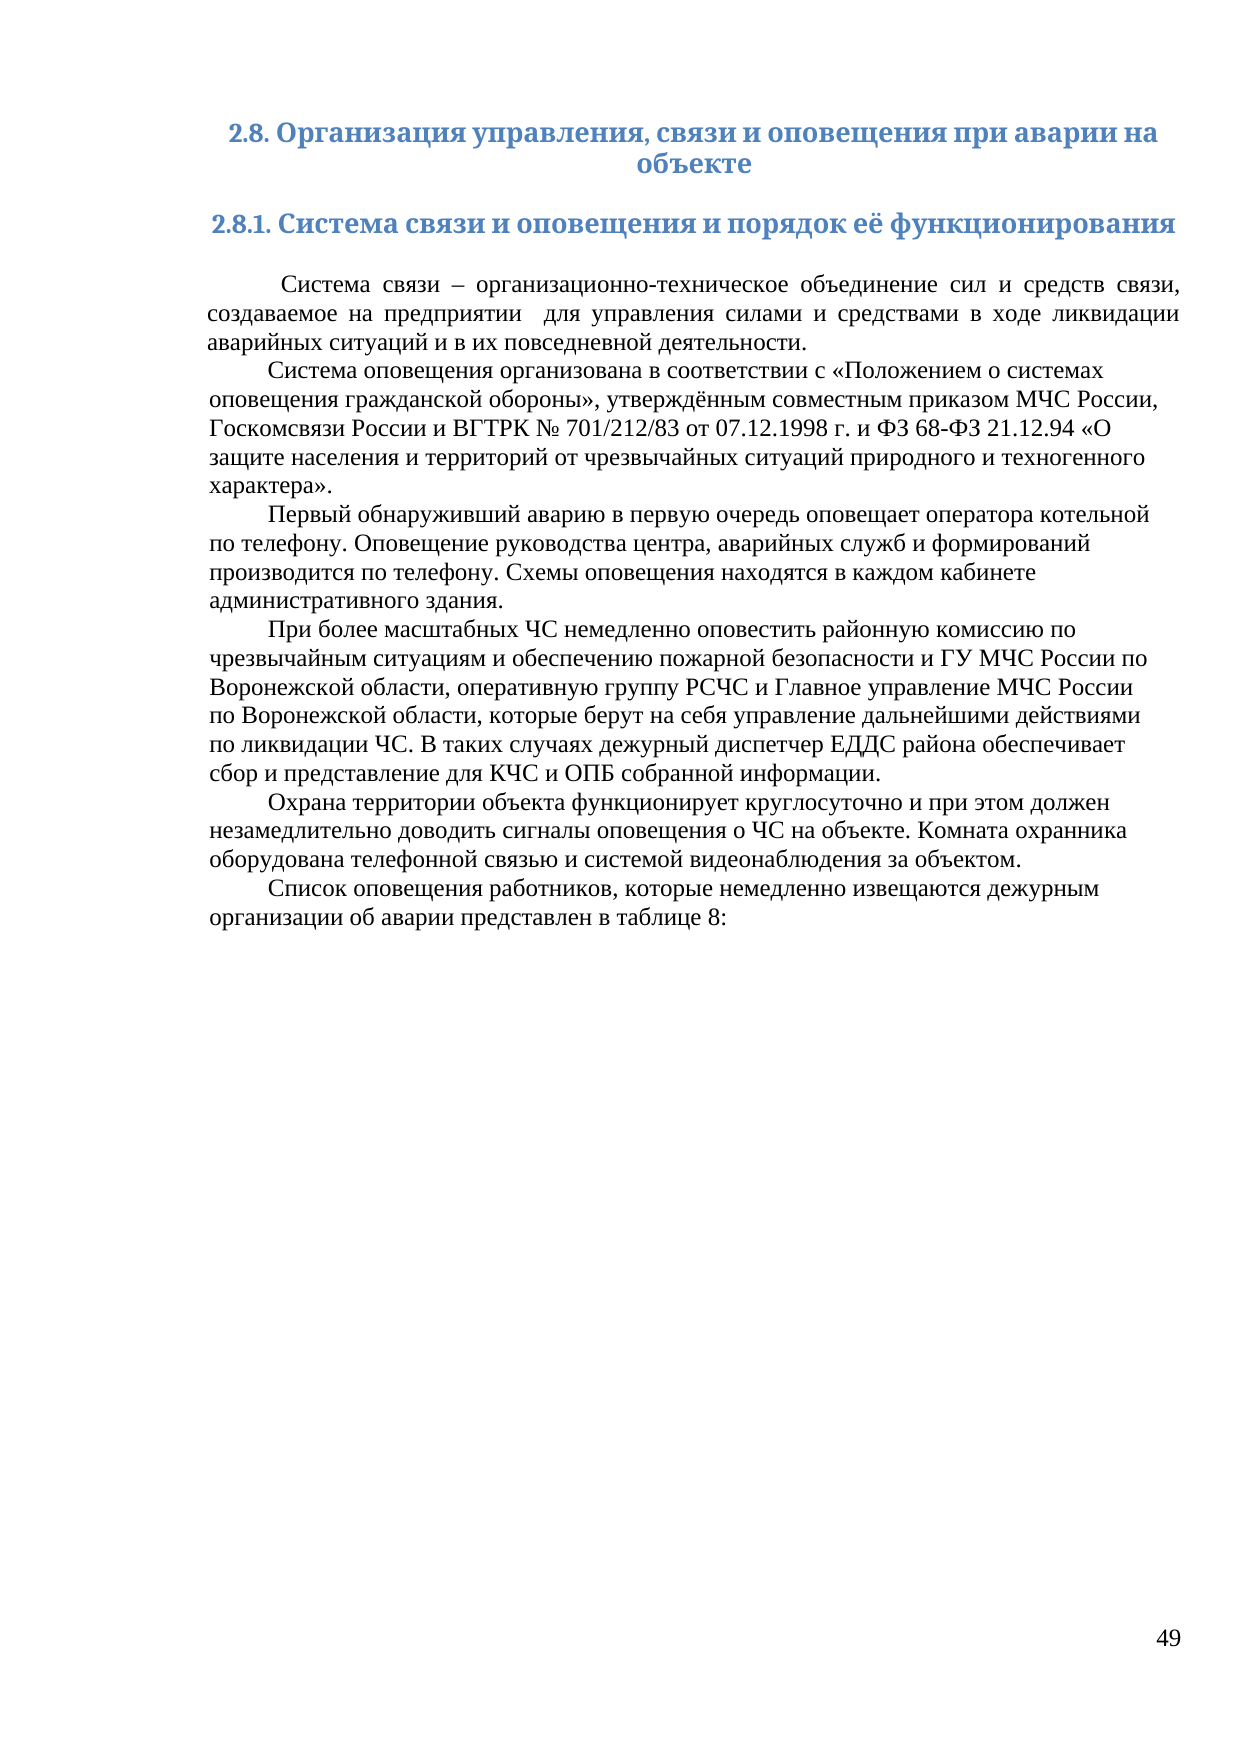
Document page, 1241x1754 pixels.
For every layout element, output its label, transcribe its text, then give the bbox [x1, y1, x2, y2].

subtitle 2.8.1. Система связи и оповещения и порядок её функционирования [207, 209, 1181, 240]
text Список оповещения работников, которые немедленно извещаются дежурным организации об аварии представлен в таблице 8: [209, 873, 1181, 930]
text Охрана территории объекта функционирует круглосуточно и при этом должен незамедлительно доводить сигналы оповещения о ЧС на объекте. Комната охранника оборудована телефонной связью и системой видеонаблюдения за объектом. [209, 787, 1167, 873]
text Первый обнаруживший аварию в первую очередь оповещает оператора котельной по телефону. Оповещение руководства центра, аварийных служб и формирований производится по телефону. Схемы оповещения находятся в каждом кабинете административного здания. [209, 499, 1177, 614]
text При более масштабных ЧС немедленно оповестить районную комиссию по чрезвычайным ситуациям и обеспечению пожарной безопасности и ГУ МЧС России по Воронежской области, оперативную группу РСЧС и Главное управление МЧС России по Воронежской области, которые берут на себя управление дальнейшими действиями по ликвидации ЧС. В таких случаях дежурный диспетчер ЕДДС района обеспечивает сбор и представление для КЧС и ОПБ собранной информации. [209, 614, 1156, 787]
text Система оповещения организована в соответствии с «Положением о системах оповещения гражданской обороны», утверждённым совместным приказом МЧС России, Госкомсвязи России и ВГТРК № 701/212/83 от 07.12.1998 г. и ФЗ 68-ФЗ 21.12.94 «О защите населения и территорий от чрезвычайных ситуаций природного и техногенного характера». [209, 355, 1177, 499]
subtitle 2.8. Организация управления, связи и оповещения при аварии на объекте [207, 118, 1181, 180]
text Система связи – организационно-техническое объединение сил и средств связи, создаваемое на предприятии для управления силами и средствами в ходе ликвидации аварийных ситуаций и в их повседневной деятельности. [207, 269, 1181, 355]
